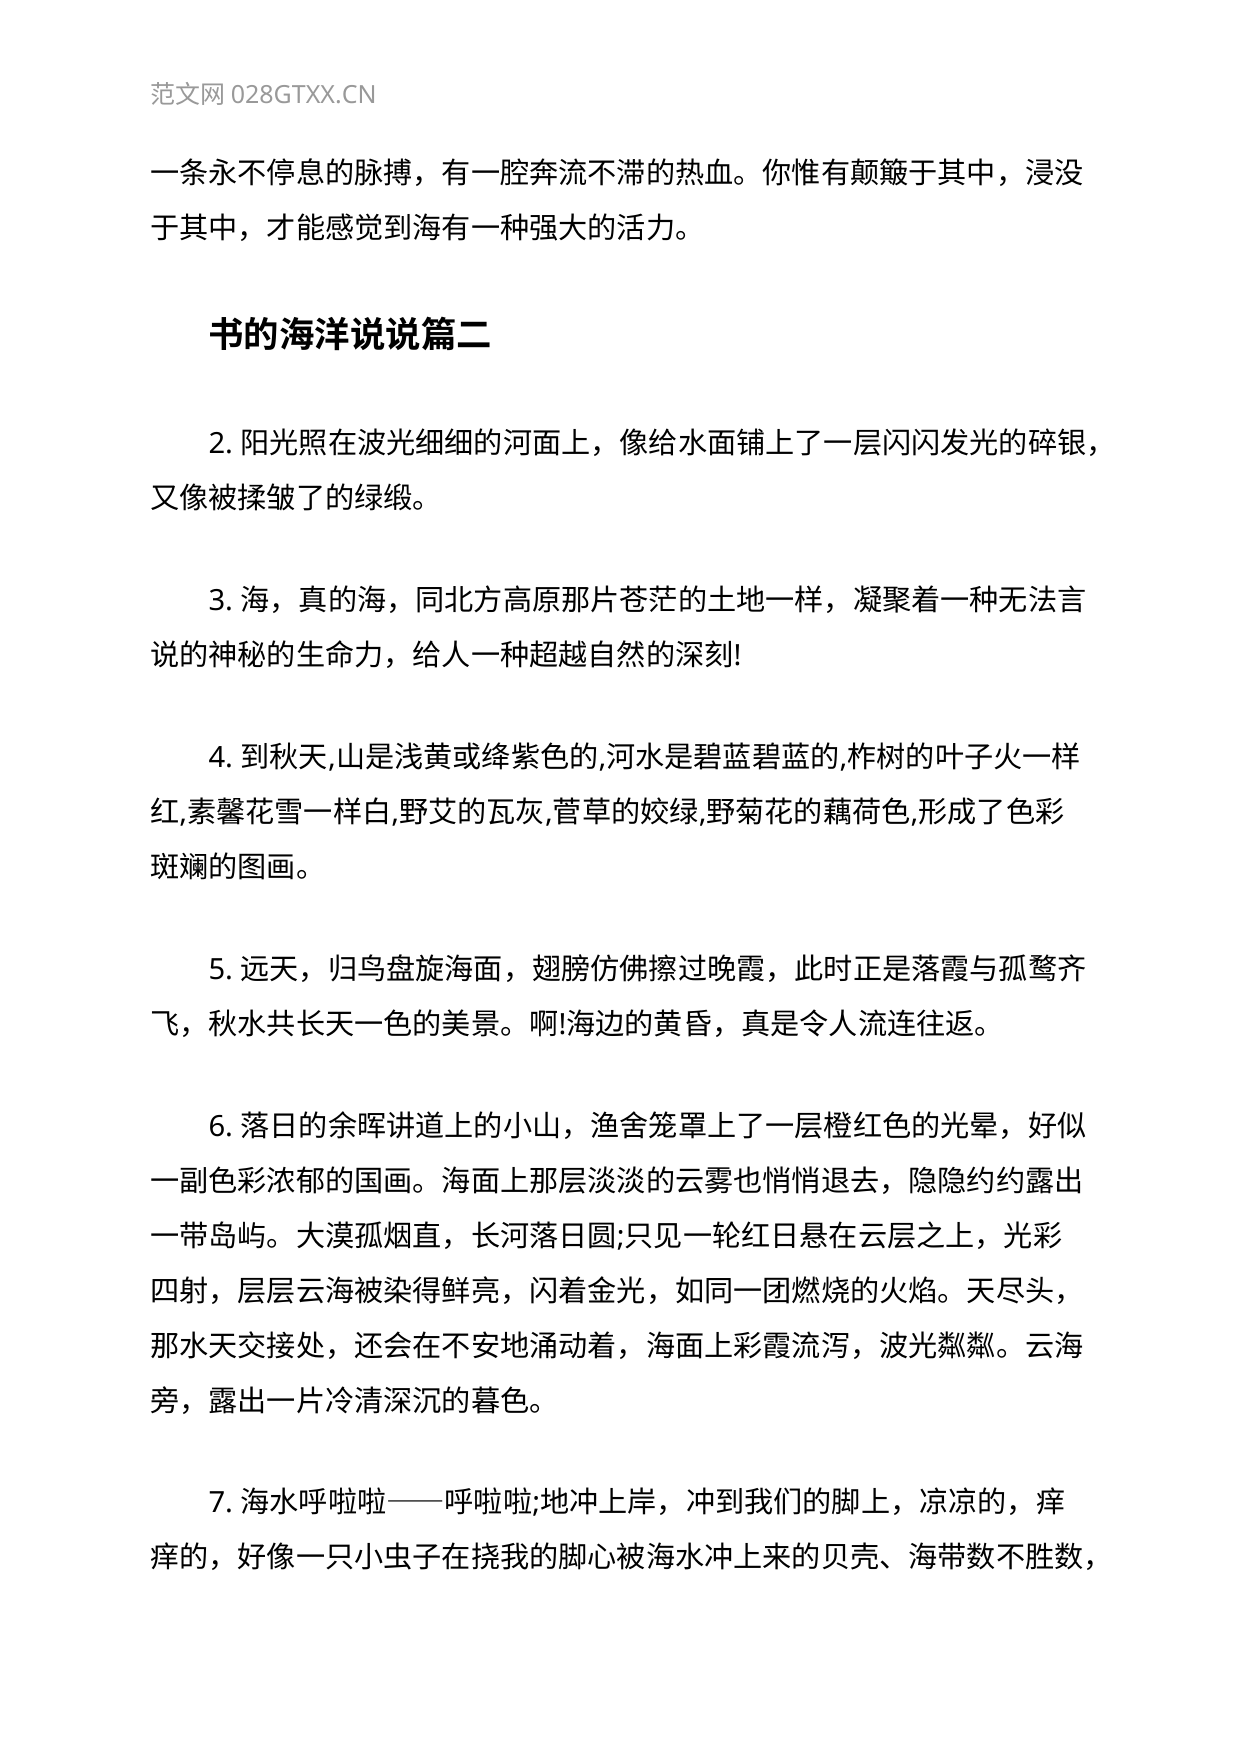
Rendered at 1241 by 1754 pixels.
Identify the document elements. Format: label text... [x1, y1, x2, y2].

text 2. 阳光照在波光细细的河面上，像给水面铺上了一层闪闪发光的碎银，又像被揉皱了的绿缎。 [150, 420, 1090, 517]
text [150, 1479, 1090, 1576]
text 4. 到秋天,山是浅黄或绛紫色的,河水是碧蓝碧蓝的,柞树的叶子火一样红,素馨花雪一样白,野艾的瓦灰,菅草的姣绿,野菊花的藕荷色,形成了色彩斑斓的图画。 [150, 734, 1090, 886]
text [150, 150, 1090, 247]
text 6. 落日的余晖讲道上的小山，渔舍笼罩上了一层橙红色的光晕，好似一副色彩浓郁的国画。海面上那层淡淡的云雾也悄悄退去，隐隐约约露出一带岛屿。大漠孤烟直，长河落日圆;只见一轮红日悬在云层之上，光彩四射，层层云海被染得鲜亮，闪着金光，如同一团燃烧的火焰。天尽头，那水天交接处，还会在不安地涌动着，海面上彩霞流泻，波光粼粼。云海旁，露出一片冷清深沉的暮色。 [150, 1103, 1090, 1419]
text 书的海洋说说篇二 [150, 307, 1090, 358]
text 3. 海，真的海，同北方高原那片苍茫的土地一样，凝聚着一种无法言说的神秘的生命力，给人一种超越自然的深刻! [150, 577, 1090, 674]
text 5. 远天，归鸟盘旋海面，翅膀仿佛擦过晚霞，此时正是落霞与孤鹜齐飞，秋水共长天一色的美景。啊!海边的黄昏，真是令人流连往返。 [150, 946, 1090, 1043]
